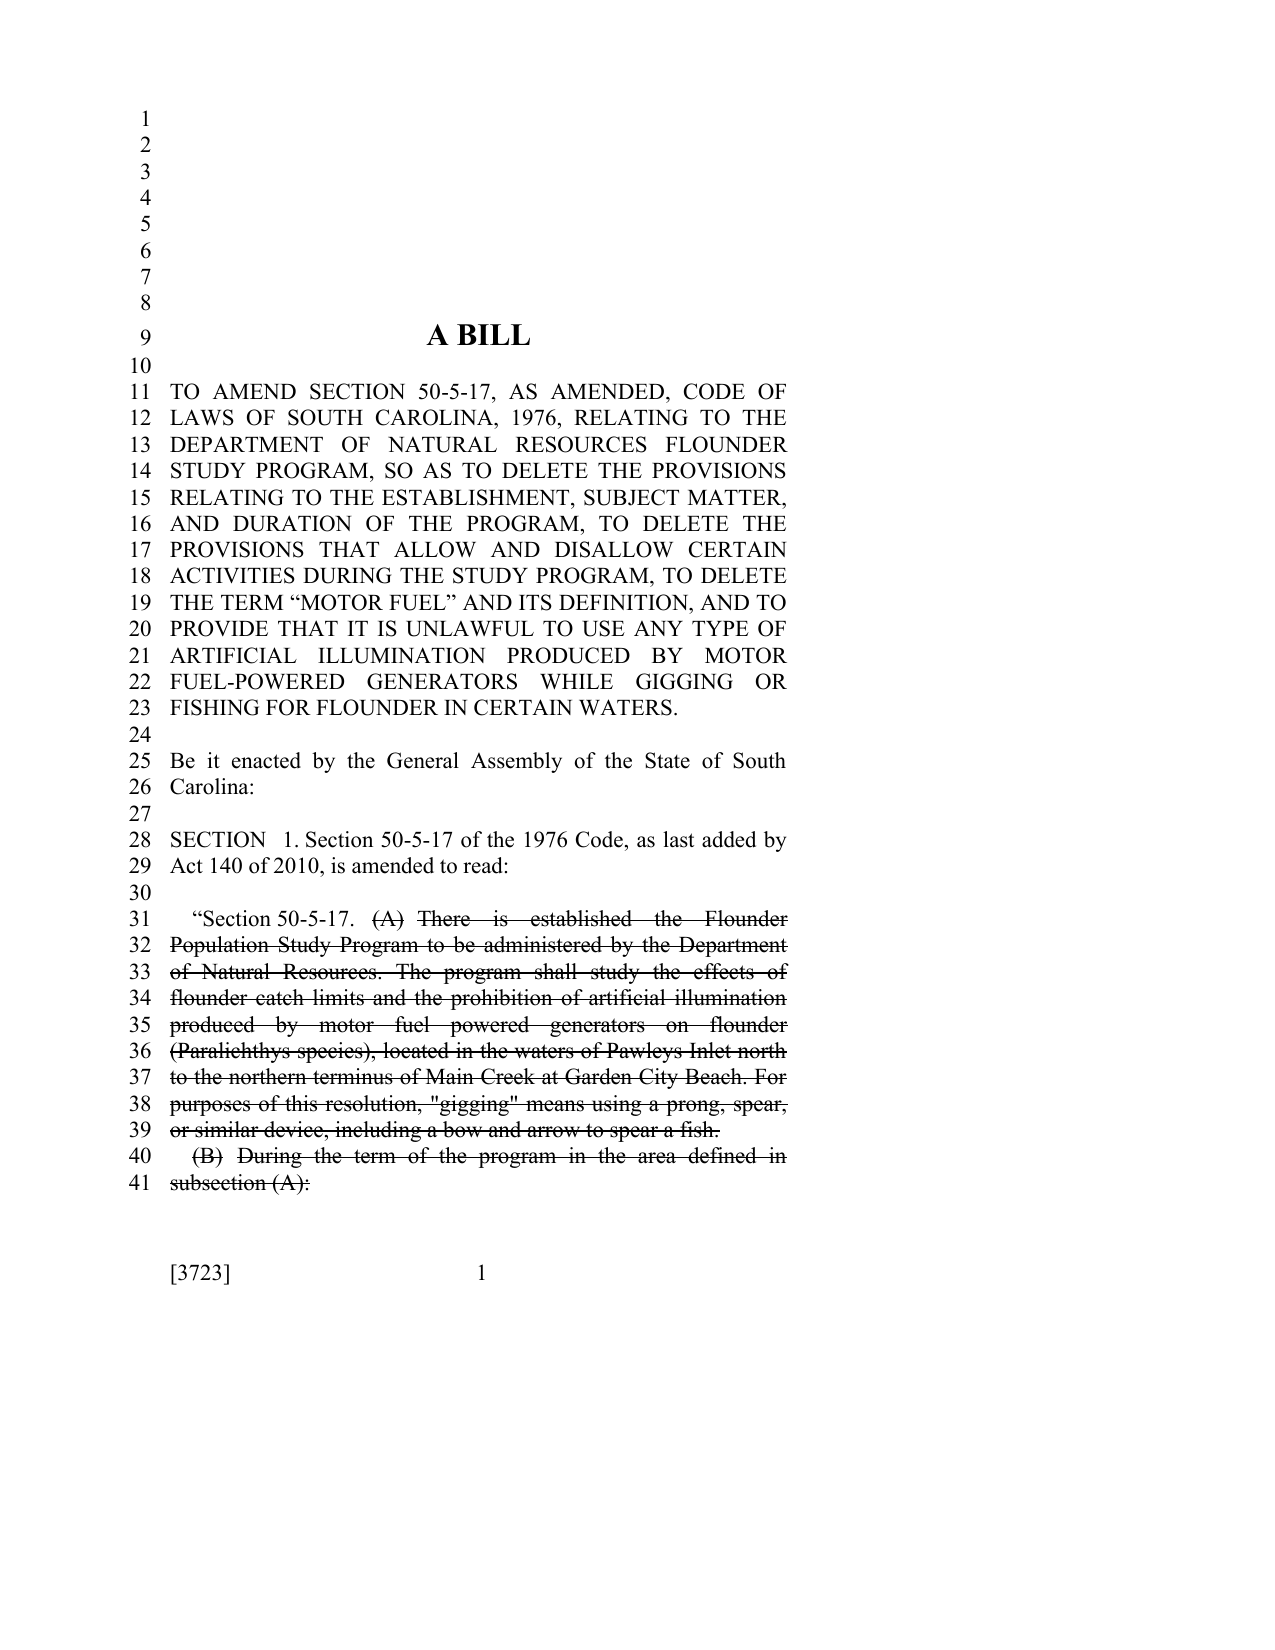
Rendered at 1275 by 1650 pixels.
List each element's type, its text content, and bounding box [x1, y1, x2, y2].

text SECTION 1. Section 50-5-17 of the 1976 Code, as last added by Act 140 of 2010, is amended to read: [169, 826, 787, 879]
text (B) During the term of the program in the area defined in subsection (A): [169, 1142, 787, 1195]
text A BILL [169, 316, 787, 352]
text Be it enacted by the General Assembly of the State of South Carolina: [169, 747, 787, 800]
text TO AMEND SECTION 50-5-17, AS AMENDED, CODE OF LAWS OF SOUTH CAROLINA, 1976, RELATING TO THE DEPARTMENT OF NATURAL RESOURCES FLOUNDER STUDY PROGRAM, SO AS TO DELETE THE PROVISIONS RELATING TO THE ESTABLISHMENT, SUBJECT MATTER, AND DURATION OF THE PROGRAM, TO DELETE THE PROVISIONS THAT ALLOW AND DISALLOW CERTAIN ACTIVITIES DURING THE STUDY PROGRAM, TO DELETE THE TERM “MOTOR FUEL” AND ITS DEFINITION, AND TO PROVIDE THAT IT IS UNLAWFUL TO USE ANY TYPE OF ARTIFICIAL ILLUMINATION PRODUCED BY MOTOR FUEL-POWERED GENERATORS WHILE GIGGING OR FISHING FOR FLOUNDER IN CERTAIN WATERS. [169, 378, 787, 721]
